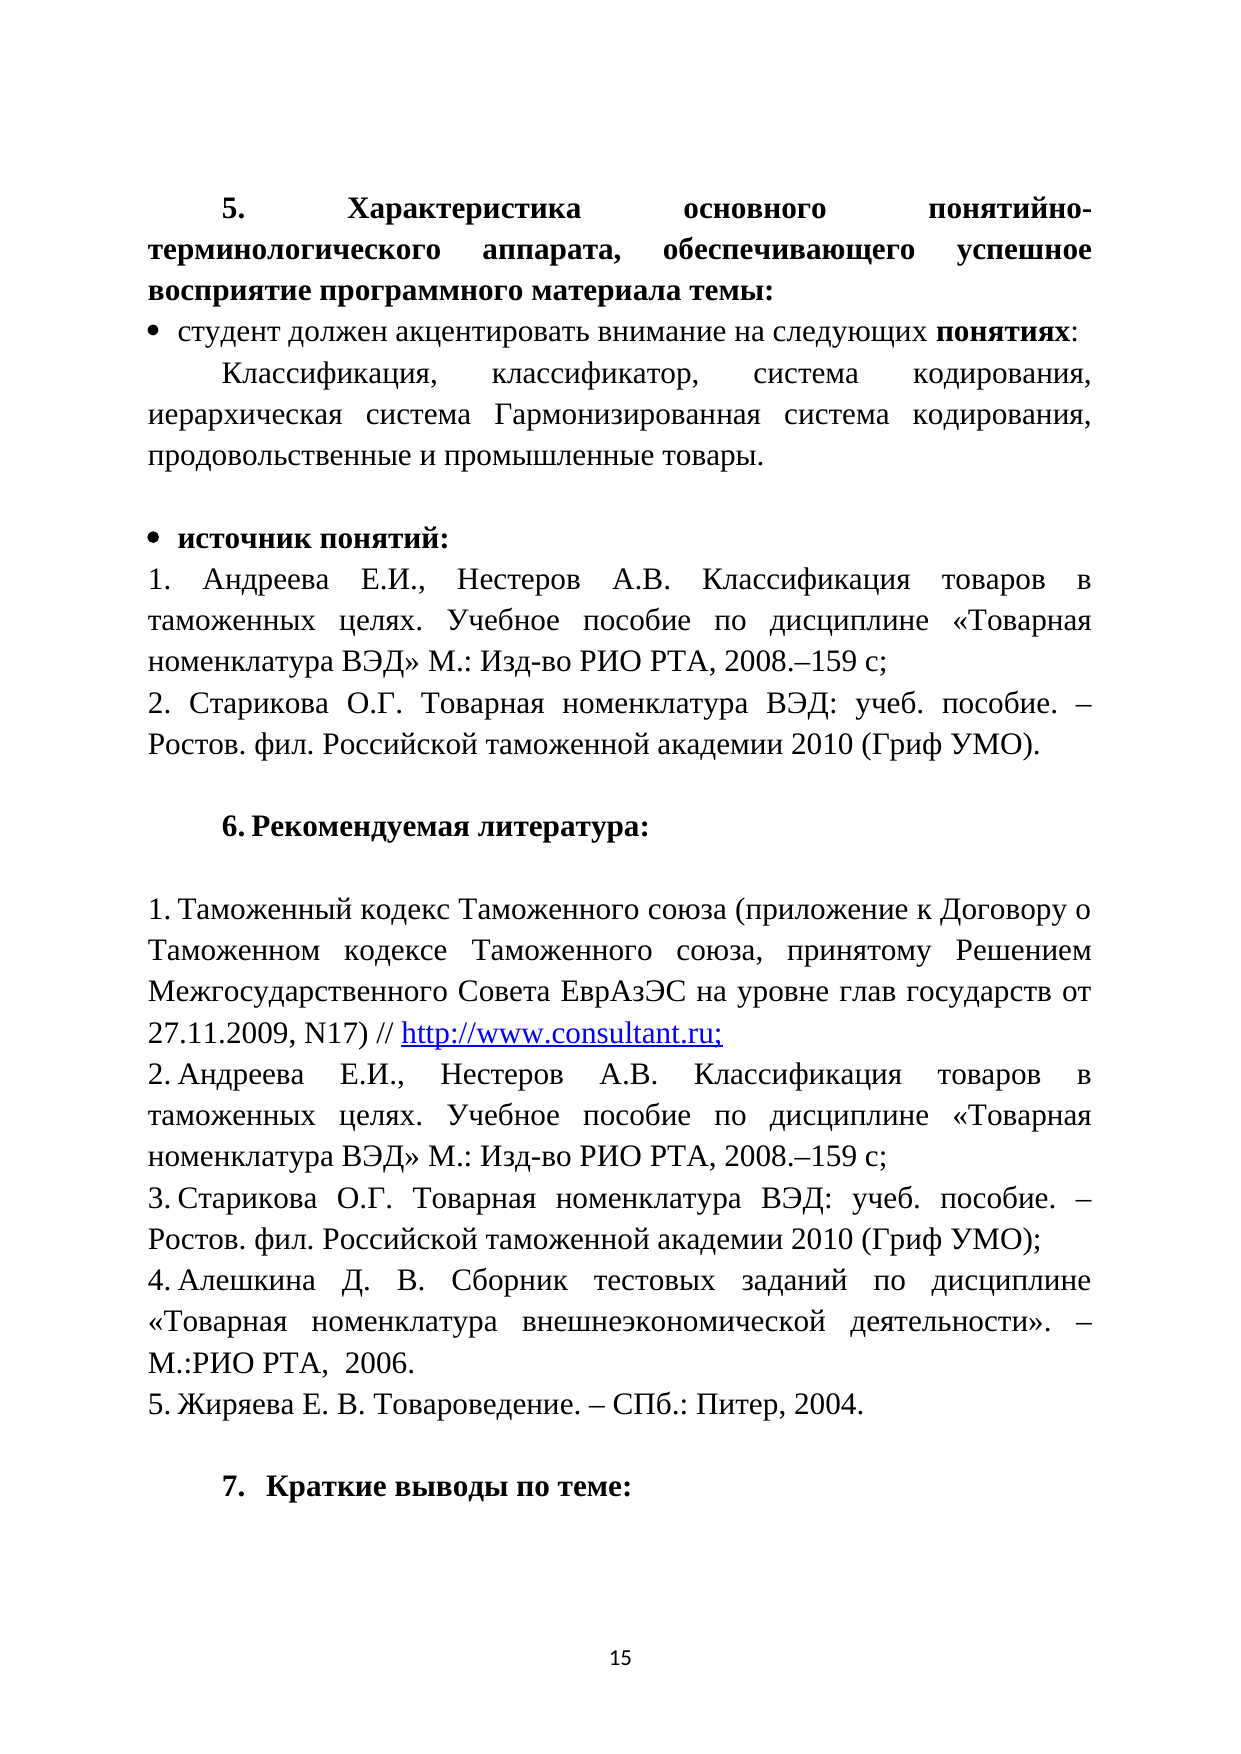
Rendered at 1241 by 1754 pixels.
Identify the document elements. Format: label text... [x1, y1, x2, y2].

list Алешкина Д. В. Сборник тестовых заданий по дисциплине «Товарная номенклатура внешнеэкономической деятельности». – М.:РИО РТА, 2006. [148, 1261, 1092, 1380]
list Андреева Е.И., Нестеров А.В. Классификация товаров в таможенных целях. Учебное пособие по дисциплине «Товарная номенклатура ВЭД» М.: Изд-во РИО РТА, 2008.–159 с; [148, 1055, 1092, 1174]
list Рекомендуемая литература: [148, 808, 1092, 844]
text 5. Характеристика основного понятийно-терминологического аппарата, обеспечивающего успешное восприятие программного материала темы: [148, 189, 1092, 230]
list Жиряева Е. В. Товароведение. – СПб.: Питер, 2004. [148, 1385, 1092, 1421]
list источник понятий: [148, 519, 1092, 555]
list Таможенный кодекс Таможенного союза (приложение к Договору о Таможенном кодексе Таможенного союза, принятому Решением Межгосударственного Совета ЕврАзЭС на уровне глав государств от 27.11.2009, N17) // http://www.consultant.ru; [148, 890, 1092, 1050]
list Краткие выводы по теме: [148, 1468, 1092, 1504]
list студент должен акцентировать внимание на следующих понятиях: [148, 313, 1092, 349]
list Старикова О.Г. Товарная номенклатура ВЭД: учеб. пособие. – Ростов. фил. Российской таможенной академии 2010 (Гриф УМО); [148, 1179, 1092, 1256]
text Классификация, классификатор, система кодирования, иерархическая система Гармонизированная система кодирования, продовольственные и промышленные товары. [148, 354, 1092, 472]
text 1. Андреева Е.И., Нестеров А.В. Классификация товаров в таможенных целях. Учебное пособие по дисциплине «Товарная номенклатура ВЭД» М.: Изд-во РИО РТА, 2008.–159 с; [148, 560, 1092, 679]
text 2. Старикова О.Г. Товарная номенклатура ВЭД: учеб. пособие. – Ростов. фил. Российской таможенной академии 2010 (Гриф УМО). [148, 684, 1092, 761]
text 5. Характеристика основного понятийно-терминологического аппарата, обеспечивающего успешное восприятие программного материала темы: [148, 266, 1092, 307]
